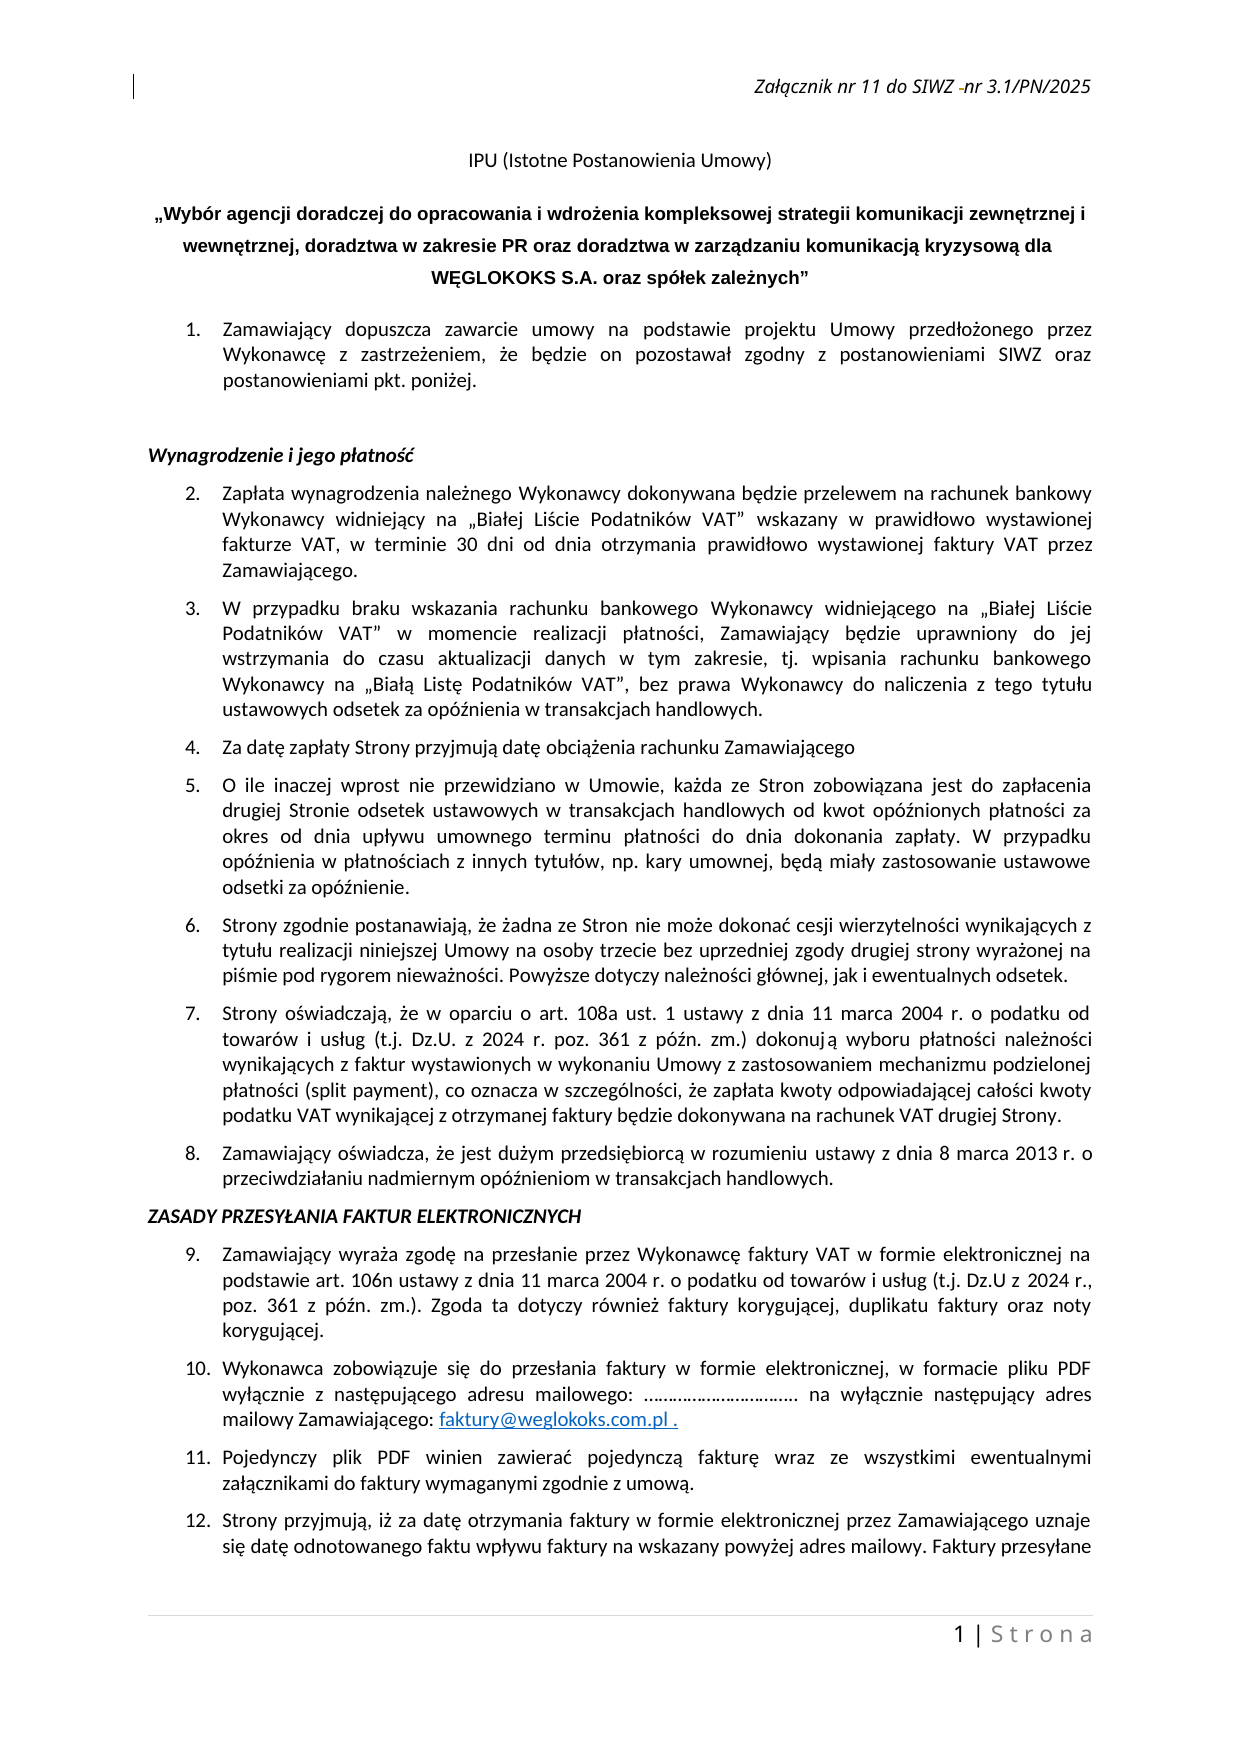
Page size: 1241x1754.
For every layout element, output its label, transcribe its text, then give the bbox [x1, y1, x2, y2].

list Zamawiający dopuszcza zawarcie umowy na podstawie projektu Umowy przedłożonego przez Wykonawcę z zastrzeżeniem, że będzie on pozostawał zgodny z postanowieniami SIWZ oraz postanowieniami pkt. poniżej. [185, 316, 1093, 392]
list Pojedynczy plik PDF winien zawierać pojedynczą fakturę wraz ze wszystkimi ewentualnymi załącznikami do faktury wymaganymi zgodnie z umową. [185, 1444, 1093, 1495]
text IPU (Istotne Postanowienia Umowy) [148, 148, 1093, 173]
list Strony zgodnie postanawiają, że żadna ze Stron nie może dokonać cesji wierzytelności wynikających z tytułu realizacji niniejszej Umowy na osoby trzecie bez uprzedniej zgody drugiej strony wyrażonej na piśmie pod rygorem nieważności. Powyższe dotyczy należności głównej, jak i ewentualnych odsetek. [185, 912, 1093, 988]
list Zamawiający oświadcza, że jest dużym przedsiębiorcą w rozumieniu ustawy z dnia 8 marca 2013 r. o przeciwdziałaniu nadmiernym opóźnieniom w transakcjach handlowych. [185, 1140, 1093, 1191]
list W przypadku braku wskazania rachunku bankowego Wykonawcy widniejącego na „Białej Liście Podatników VAT” w momencie realizacji płatności, Zamawiający będzie uprawniony do jej wstrzymania do czasu aktualizacji danych w tym zakresie, tj. wpisania rachunku bankowego Wykonawcy na „Białą Listę Podatników VAT”, bez prawa Wykonawcy do naliczenia z tego tytułu ustawowych odsetek za opóźnienia w transakcjach handlowych. [185, 595, 1093, 722]
list O ile inaczej wprost nie przewidziano w Umowie, każda ze Stron zobowiązana jest do zapłacenia drugiej Stronie odsetek ustawowych w transakcjach handlowych od kwot opóźnionych płatności za okres od dnia upływu umownego terminu płatności do dnia dokonania zapłaty. W przypadku opóźnienia w płatnościach z innych tytułów, np. kary umownej, będą miały zastosowanie ustawowe odsetki za opóźnienie. [185, 772, 1093, 899]
list Strony oświadczają, że w oparciu o art. 108a ust. 1 ustawy z dnia 11 marca 2004 r. o podatku od towarów i usług (t.j. Dz.U. z 2024 r. poz. 361 z późn. zm.) dokonują wyboru płatności należności wynikających z faktur wystawionych w wykonaniu Umowy z zastosowaniem mechanizmu podzielonej płatności (split payment), co oznacza w szczególności, że zapłata kwoty odpowiadającej całości kwoty podatku VAT wynikającej z otrzymanej faktury będzie dokonywana na rachunek VAT drugiej Strony. [185, 1001, 1093, 1128]
list Zapłata wynagrodzenia należnego Wykonawcy dokonywana będzie przelewem na rachunek bankowy Wykonawcy widniejący na „Białej Liście Podatników VAT” wskazany w prawidłowo wystawionej fakturze VAT, w terminie 30 dni od dnia otrzymania prawidłowo wystawionej faktury VAT przez Zamawiającego. [185, 481, 1093, 582]
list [185, 1508, 1093, 1558]
list Wynagrodzenie i jego płatność [148, 443, 1093, 468]
text ZASADY PRZESYŁANIA FAKTUR ELEKTRONICZNYCH [148, 1203, 1093, 1229]
list Za datę zapłaty Strony przyjmują datę obciążenia rachunku Zamawiającego [185, 734, 1093, 760]
text „Wybór agencji doradczej do opracowania i wdrożenia kompleksowej strategii komunikacji zewnętrznej i wewnętrznej, doradztwa w zakresie PR oraz doradztwa w zarządzaniu komunikacją kryzysową dla WĘGLOKOKS S.A. oraz spółek zależnych” [148, 202, 1093, 288]
list Wykonawca zobowiązuje się do przesłania faktury w formie elektronicznej, w formacie pliku PDF wyłącznie z następującego adresu mailowego: ………………………….. na wyłącznie następujący adres mailowy Zamawiającego: faktury@weglokoks.com.pl . [185, 1356, 1093, 1432]
list Zamawiający wyraża zgodę na przesłanie przez Wykonawcę faktury VAT w formie elektronicznej na podstawie art. 106n ustawy z dnia 11 marca 2004 r. o podatku od towarów i usług (t.j. Dz.U z 2024 r., poz. 361 z późn. zm.). Zgoda ta dotyczy również faktury korygującej, duplikatu faktury oraz noty korygującej. [185, 1241, 1093, 1343]
